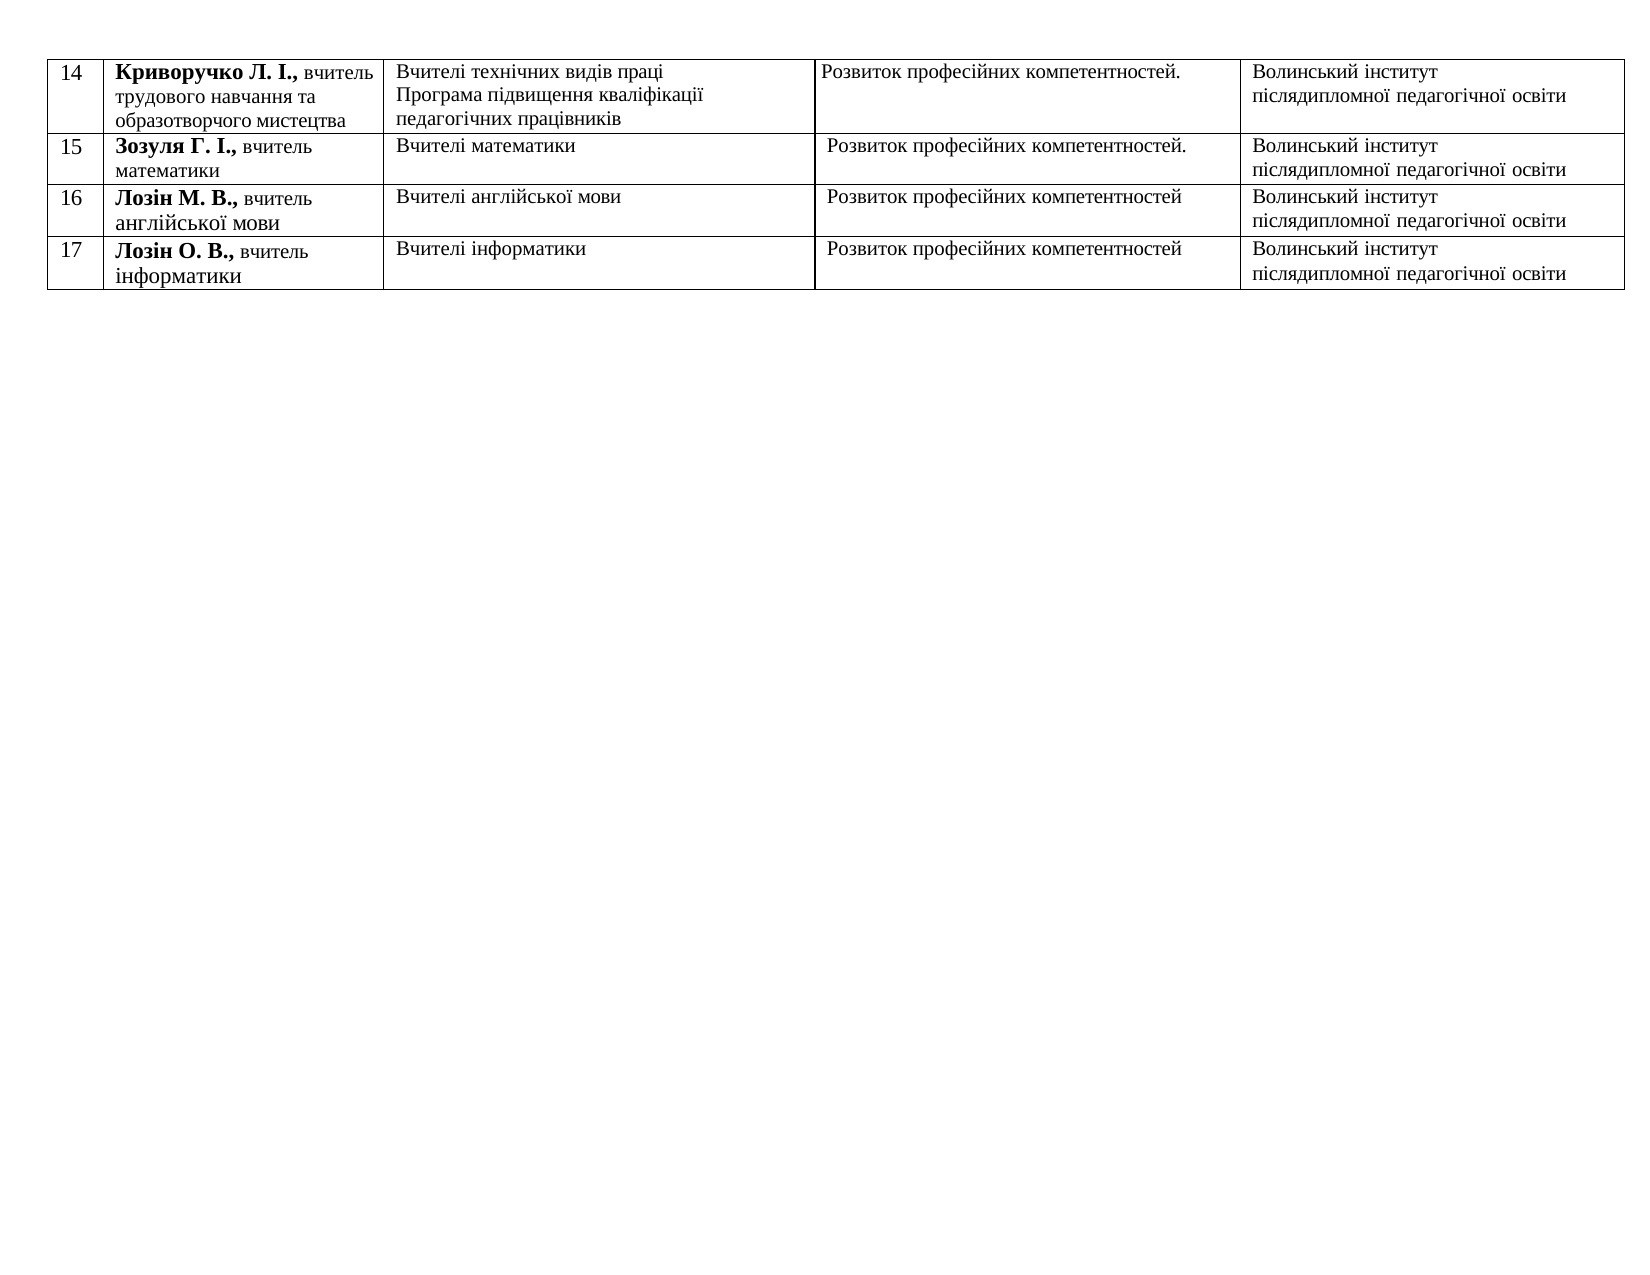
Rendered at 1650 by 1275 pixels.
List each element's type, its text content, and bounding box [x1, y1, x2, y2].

table_cell 16 [48, 185, 103, 236]
table_header 14 [48, 60, 103, 133]
table_cell Волинський інститут післядипломної педагогічної освіти [1241, 237, 1624, 289]
table_cell Розвиток професійних компетентностей. [816, 134, 1240, 183]
table_cell 15 [48, 134, 103, 183]
table_cell Розвиток професійних компетентностей [816, 237, 1240, 289]
table_cell Волинський інститут післядипломної педагогічної освіти [1241, 185, 1624, 236]
table_cell Вчителі англійської мови [384, 185, 814, 236]
table_cell Волинський інститут післядипломної педагогічної освіти [1241, 134, 1624, 183]
table_cell Лозін О. В., вчитель інформатики [104, 237, 383, 289]
table_cell 17 [48, 237, 103, 289]
table_header Розвиток професійних компетентностей. [816, 60, 1240, 133]
table_cell Вчителі математики [384, 134, 814, 183]
table_cell Зозуля Г. І., вчитель математики [104, 134, 383, 183]
table_header Криворучко Л. І., вчитель трудового навчання та образотворчого мистецтва [104, 60, 383, 133]
table_header Волинський інститут післядипломної педагогічної освіти [1241, 60, 1624, 133]
table_cell Вчителі інформатики [384, 237, 814, 289]
table_cell Лозін М. В., вчитель англійської мови [104, 185, 383, 236]
table_header Вчителі технічних видів праці Програма підвищення кваліфікації педагогічних працівників [384, 60, 814, 133]
table_cell Розвиток професійних компетентностей [816, 185, 1240, 236]
